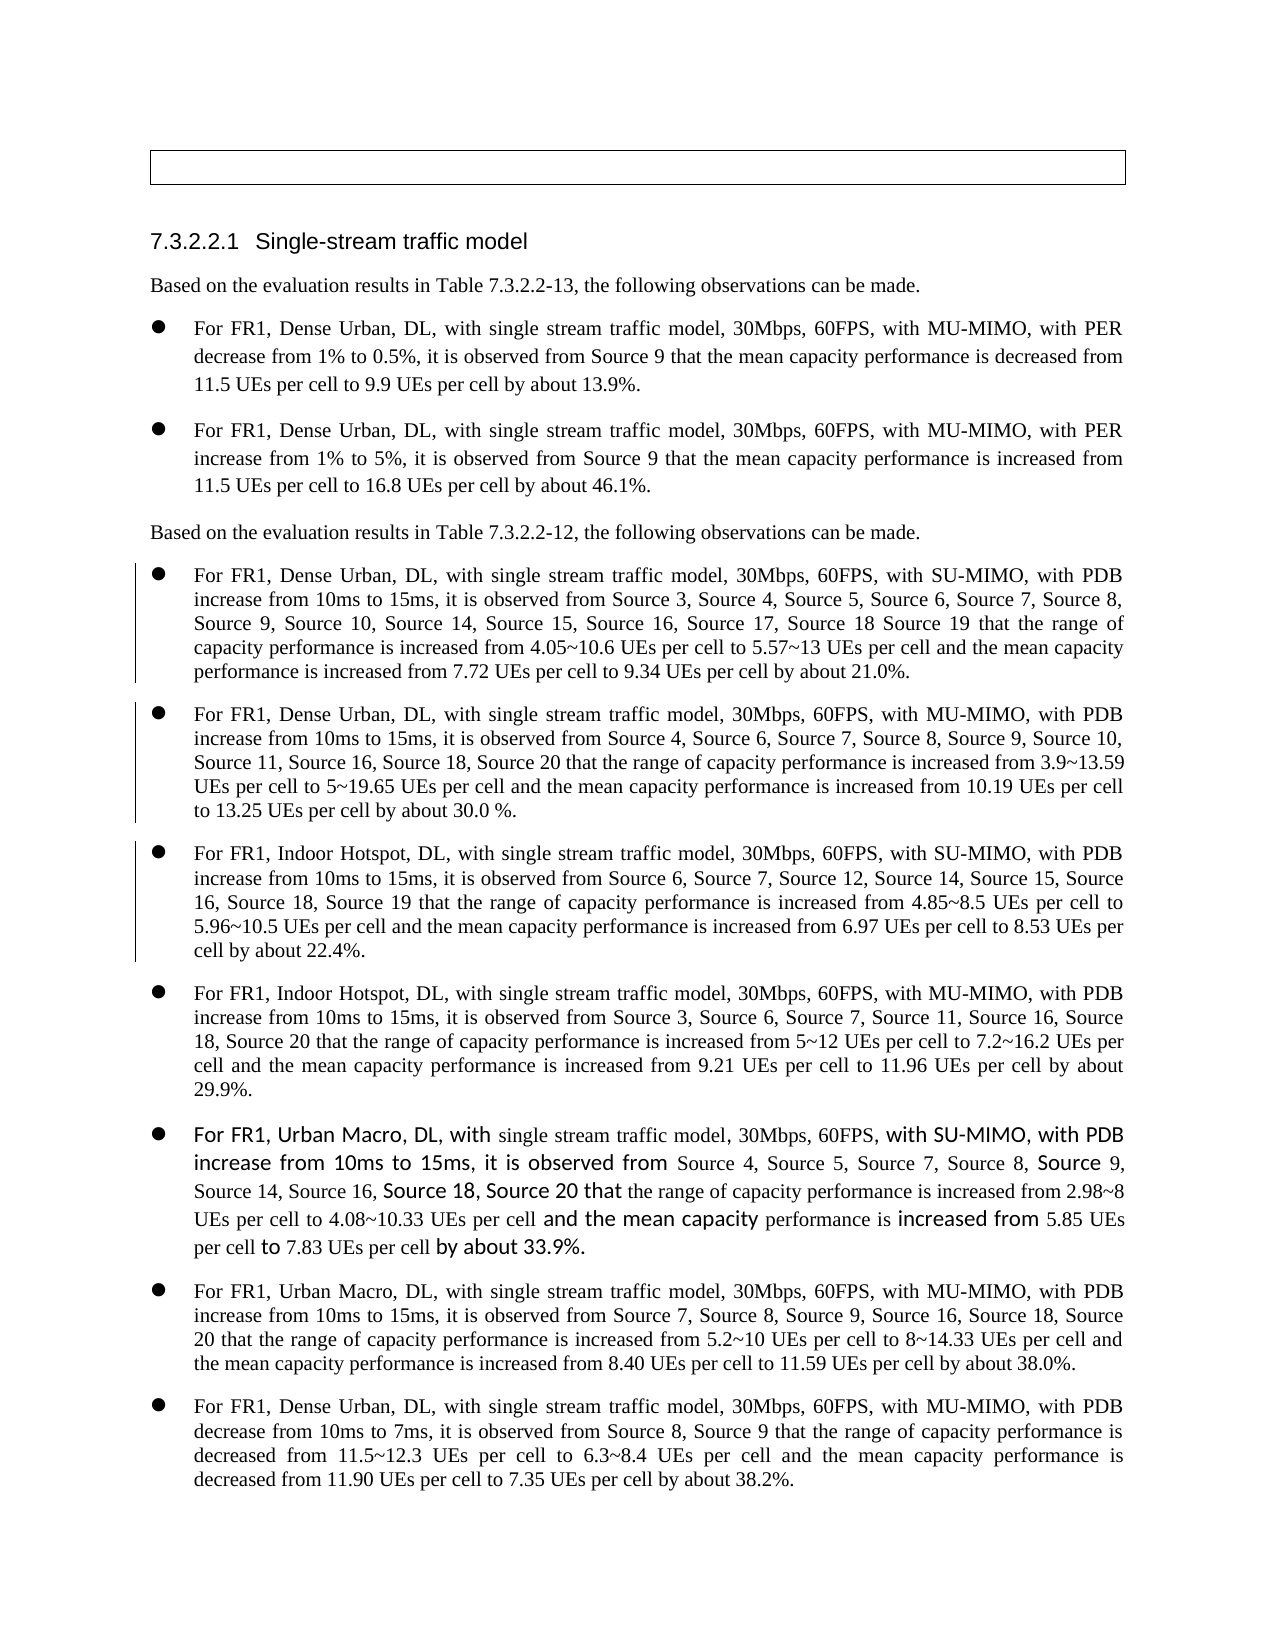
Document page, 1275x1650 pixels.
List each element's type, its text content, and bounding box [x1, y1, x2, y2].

list For FR1, Urban Macro, DL, with single stream traffic model, 30Mbps, 60FPS, with SU-MIMO, with PDB increase from 10ms to 15ms, it is observed from Source 4, Source 5, Source 7, Source 8, Source 9, Source 14, Source 16, Source 18, Source 20 that the range of capacity performance is increased from 2.98~8 UEs per cell to 4.08~10.33 UEs per cell and the mean capacity performance is increased from 5.85 UEs per cell to 7.83 UEs per cell by about 33.9%. [150, 1120, 1125, 1260]
list For FR1, Urban Macro, DL, with single stream traffic model, 30Mbps, 60FPS, with MU-MIMO, with PDB increase from 10ms to 15ms, it is observed from Source 7, Source 8, Source 9, Source 16, Source 18, Source 20 that the range of capacity performance is increased from 5.2~10 UEs per cell to 8~14.33 UEs per cell and the mean capacity performance is increased from 8.40 UEs per cell to 11.59 UEs per cell by about 38.0%. [150, 1279, 1125, 1375]
list For FR1, Dense Urban, DL, with single stream traffic model, 30Mbps, 60FPS, with MU-MIMO, with PDB decrease from 10ms to 7ms, it is observed from Source 8, Source 9 that the range of capacity performance is decreased from 11.5~12.3 UEs per cell to 6.3~8.4 UEs per cell and the mean capacity performance is decreased from 11.90 UEs per cell to 7.35 UEs per cell by about 38.2%. [150, 1394, 1125, 1491]
list For FR1, Indoor Hotspot, DL, with single stream traffic model, 30Mbps, 60FPS, with MU-MIMO, with PDB increase from 10ms to 15ms, it is observed from Source 3, Source 6, Source 7, Source 11, Source 16, Source 18, Source 20 that the range of capacity performance is increased from 5~12 UEs per cell to 7.2~16.2 UEs per cell and the mean capacity performance is increased from 9.21 UEs per cell to 11.96 UEs per cell by about 29.9%. [150, 981, 1125, 1101]
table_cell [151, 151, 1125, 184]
text Based on the evaluation results in Table 7.3.2.2-2, the following observations can be made. [150, 273, 1125, 297]
list For FR1, Dense Urban, DL, with single stream traffic model, 30Mbps, 60FPS, with SU-MIMO, with PDB increase from 10ms to 15ms, it is observed from Source 3, Source 4, Source 5, Source 6, Source 7, Source 8, Source 9, Source 10, Source 14, Source 15, Source 16, Source 17, Source 18 Source 19 that the range of capacity performance is increased from 4.05~10.6 UEs per cell to 5.57~13 UEs per cell and the mean capacity performance is increased from 7.72 UEs per cell to 9.34 UEs per cell by about 21.0%. [150, 562, 1125, 683]
text Based on the evaluation results in Table 7.3.2.2-1, the following observations can be made. [150, 520, 1125, 544]
list For FR1, Dense Urban, DL, with single stream traffic model, 30Mbps, 60FPS, with MU-MIMO, with PDB increase from 10ms to 15ms, it is observed from Source 4, Source 6, Source 7, Source 8, Source 9, Source 10, Source 11, Source 16, Source 18, Source 20 that the range of capacity performance is increased from 3.9~13.59 UEs per cell to 5~19.65 UEs per cell and the mean capacity performance is increased from 10.19 UEs per cell to 13.25 UEs per cell by about 30.0 %. [150, 702, 1125, 822]
subtitle Single-stream traffic model [150, 228, 1125, 254]
list For FR1, Dense Urban, DL, with single stream traffic model, 30Mbps, 60FPS, with MU-MIMO, with PER decrease from 1% to 0.5%, it is observed from Source 9 that the mean capacity performance is decreased from 11.5 UEs per cell to 9.9 UEs per cell by about 13.9%. [150, 316, 1125, 396]
list For FR1, Dense Urban, DL, with single stream traffic model, 30Mbps, 60FPS, with MU-MIMO, with PER increase from 1% to 5%, it is observed from Source 9 that the mean capacity performance is increased from 11.5 UEs per cell to 16.8 UEs per cell by about 46.1%. [150, 418, 1125, 497]
list For FR1, Indoor Hotspot, DL, with single stream traffic model, 30Mbps, 60FPS, with SU-MIMO, with PDB increase from 10ms to 15ms, it is observed from Source 6, Source 7, Source 12, Source 14, Source 15, Source 16, Source 18, Source 19 that the range of capacity performance is increased from 4.85~8.5 UEs per cell to 5.96~10.5 UEs per cell and the mean capacity performance is increased from 6.97 UEs per cell to 8.53 UEs per cell by about 22.4%. [150, 841, 1125, 962]
